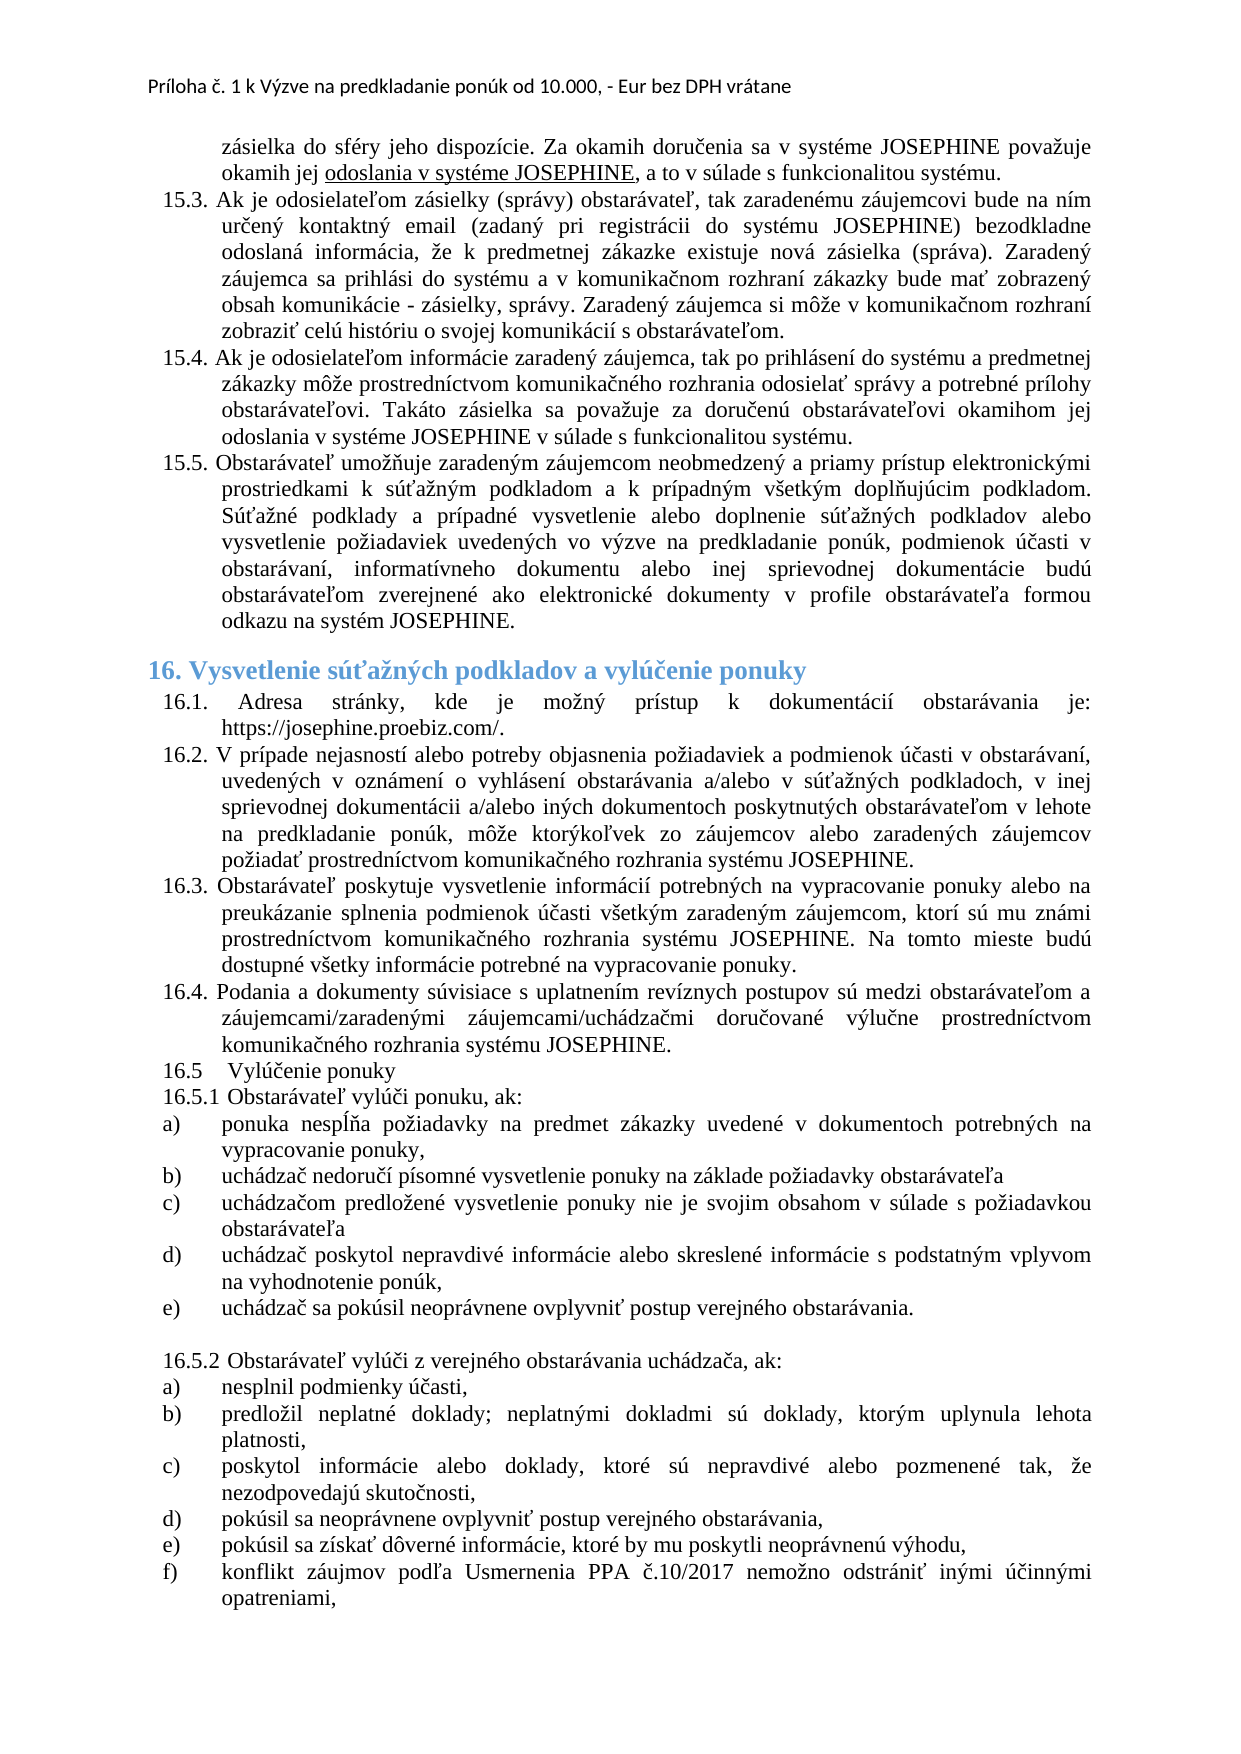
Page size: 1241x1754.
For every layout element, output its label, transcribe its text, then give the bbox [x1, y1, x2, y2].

text 16.2. V prípade nejasností alebo potreby objasnenia požiadaviek a podmienok účasti v obstarávaní, uvedených v oznámení o vyhlásení obstarávania a/alebo v súťažných podkladoch, v inej sprievodnej dokumentácii a/alebo iných dokumentoch poskytnutých obstarávateľom v lehote na predkladanie ponúk, môže ktorýkoľvek zo záujemcov alebo zaradených záujemcov požiadať prostredníctvom komunikačného rozhrania systému JOSEPHINE. [162, 741, 1093, 872]
text e) uchádzač sa pokúsil neoprávnene ovplyvniť postup verejného obstarávania. [162, 1294, 1093, 1321]
text 16.4. Podania a dokumenty súvisiace s uplatnením revíznych postupov sú medzi obstarávateľom a záujemcami/zaradenými záujemcami/uchádzačmi doručované výlučne prostredníctvom komunikačného rozhrania systému JOSEPHINE. [162, 978, 1093, 1057]
text 16.3. Obstarávateľ poskytuje vysvetlenie informácií potrebných na vypracovanie ponuky alebo na preukázanie splnenia podmienok účasti všetkým zaradeným záujemcom, ktorí sú mu známi prostredníctvom komunikačného rozhrania systému JOSEPHINE. Na tomto mieste budú dostupné všetky informácie potrebné na vypracovanie ponuky. [162, 872, 1093, 978]
text 16.5.1 Obstarávateľ vylúči ponuku, ak: [162, 1083, 1093, 1110]
text 16.1. Adresa stránky, kde je možný prístup k dokumentácií obstarávania je: https://josephine.proebiz.com/. [162, 688, 1093, 741]
text c) poskytol informácie alebo doklady, ktoré sú nepravdivé alebo pozmenené tak, že nezodpovedajú skutočnosti, [162, 1452, 1093, 1505]
text 15.4. Ak je odosielateľom informácie zaradený záujemca, tak po prihlásení do systému a predmetnej zákazky môže prostredníctvom komunikačného rozhrania odosielať správy a potrebné prílohy obstarávateľovi. Takáto zásielka sa považuje za doručenú obstarávateľovi okamihom jej odoslania v systéme JOSEPHINE v súlade s funkcionalitou systému. [162, 344, 1093, 449]
text c) uchádzačom predložené vysvetlenie ponuky nie je svojim obsahom v súlade s požiadavkou obstarávateľa [162, 1189, 1093, 1241]
text b) predložil neplatné doklady; neplatnými dokladmi sú doklady, ktorým uplynula lehota platnosti, [162, 1399, 1093, 1452]
text e) pokúsil sa získať dôverné informácie, ktoré by mu poskytli neoprávnenú výhodu, [162, 1531, 1093, 1558]
text f) konflikt záujmov podľa Usmernenia PPA č.10/2017 nemožno odstrániť inými účinnými opatreniami, [162, 1558, 1093, 1610]
text a) ponuka nespĺňa požiadavky na predmet zákazky uvedené v dokumentoch potrebných na vypracovanie ponuky, [162, 1110, 1093, 1162]
text b) uchádzač nedoručí písomné vysvetlenie ponuky na základe požiadavky obstarávateľa [162, 1162, 1093, 1189]
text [162, 133, 1093, 186]
text d) pokúsil sa neoprávnene ovplyvniť postup verejného obstarávania, [162, 1505, 1093, 1531]
text d) uchádzač poskytol nepravdivé informácie alebo skreslené informácie s podstatným vplyvom na vyhodnotenie ponúk, [162, 1241, 1093, 1294]
text a) nesplnil podmienky účasti, [162, 1373, 1093, 1399]
text 16.5 Vylúčenie ponuky [162, 1057, 1093, 1083]
text 16.5.2 Obstarávateľ vylúči z verejného obstarávania uchádzača, ak: [148, 1347, 1093, 1373]
text 15.5. Obstarávateľ umožňuje zaradeným záujemcom neobmedzený a priamy prístup elektronickými prostriedkami k súťažným podkladom a k prípadným všetkým doplňujúcim podkladom. Súťažné podklady a prípadné vysvetlenie alebo doplnenie súťažných podkladov alebo vysvetlenie požiadaviek uvedených vo výzve na predkladanie ponúk, podmienok účasti v obstarávaní, informatívneho dokumentu alebo inej sprievodnej dokumentácie budú obstarávateľom zverejnené ako elektronické dokumenty v profile obstarávateľa formou odkazu na systém JOSEPHINE. [162, 449, 1093, 634]
subtitle 16. Vysvetlenie súťažných podkladov a vylúčenie ponuky [148, 654, 1093, 686]
text 15.3. Ak je odosielateľom zásielky (správy) obstarávateľ, tak zaradenému záujemcovi bude na ním určený kontaktný email (zadaný pri registrácii do systému JOSEPHINE) bezodkladne odoslaná informácia, že k predmetnej zákazke existuje nová zásielka (správa). Zaradený záujemca sa prihlási do systému a v komunikačnom rozhraní zákazky bude mať zobrazený obsah komunikácie - zásielky, správy. Zaradený záujemca si môže v komunikačnom rozhraní zobraziť celú históriu o svojej komunikácií s obstarávateľom. [162, 186, 1093, 344]
